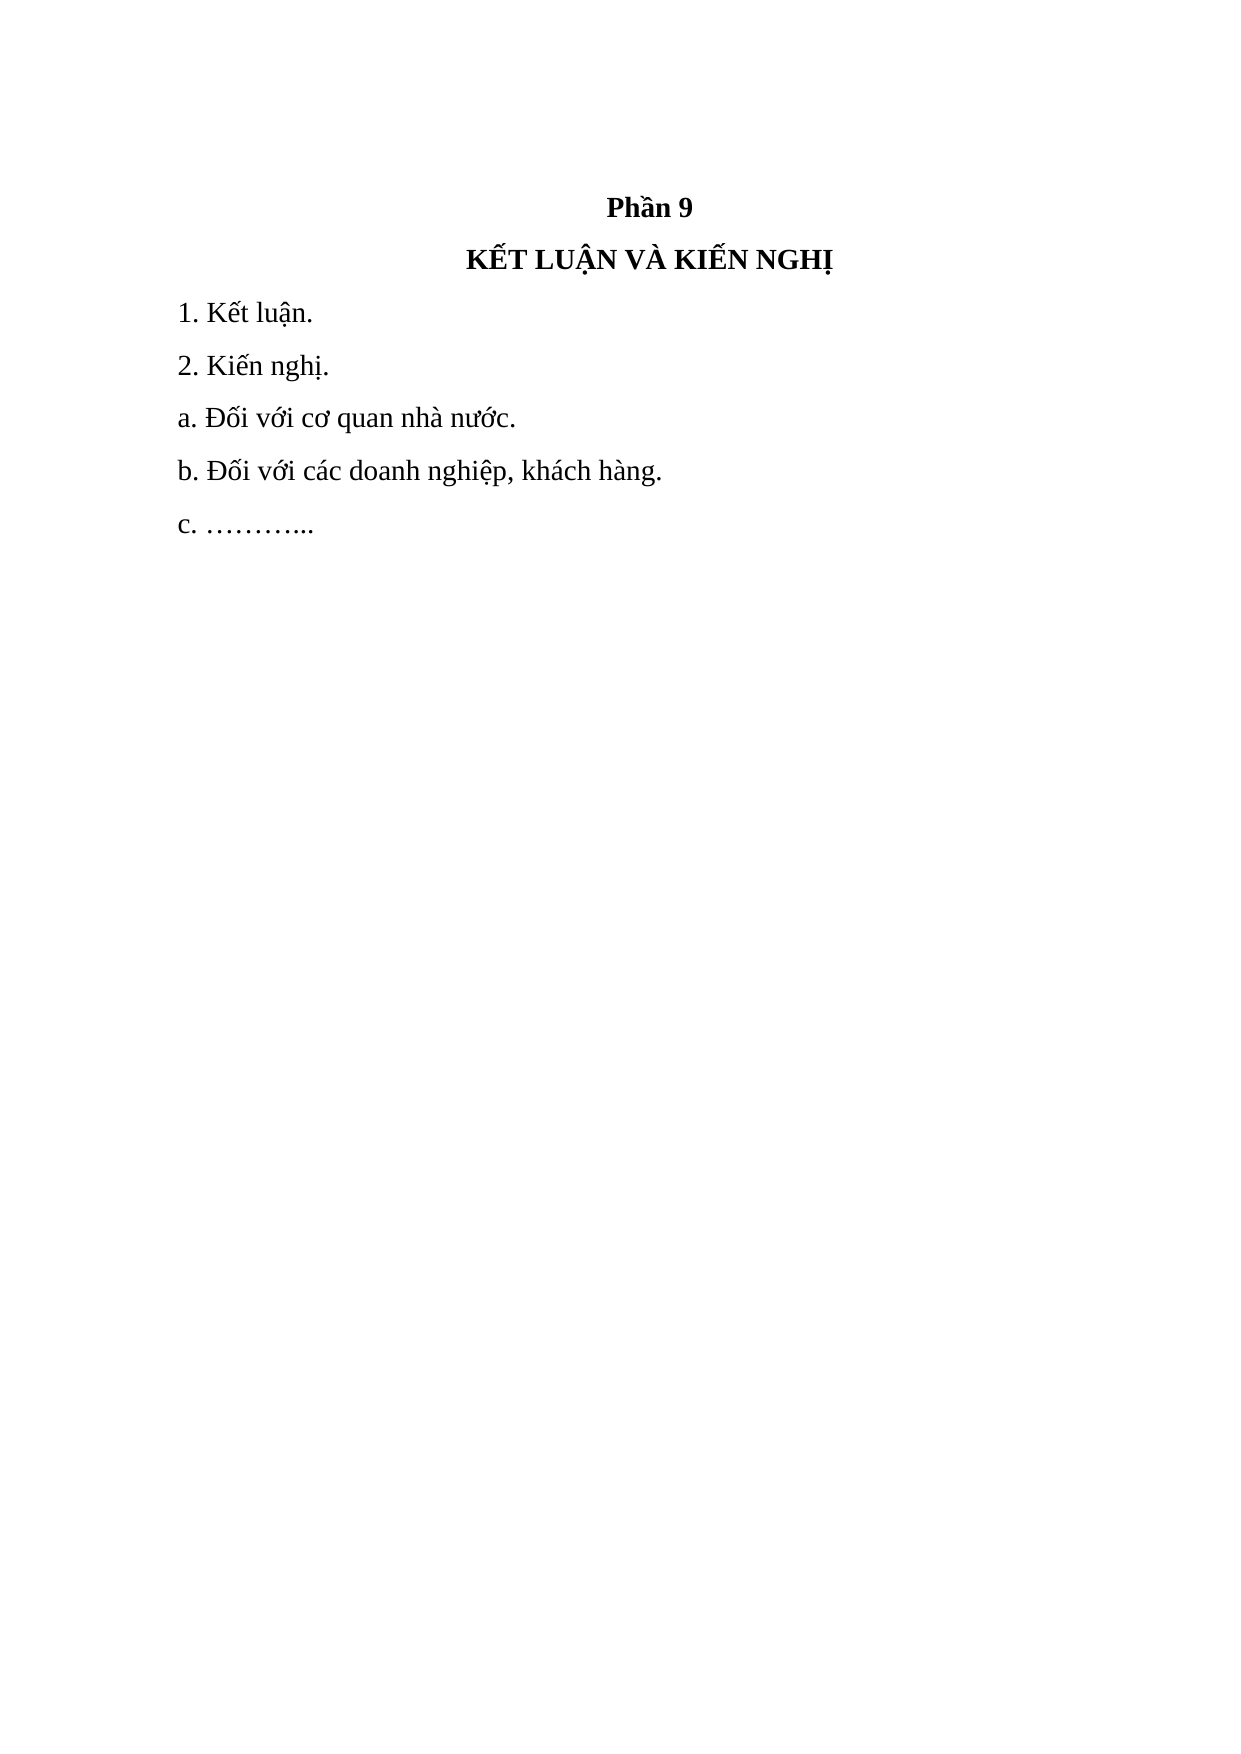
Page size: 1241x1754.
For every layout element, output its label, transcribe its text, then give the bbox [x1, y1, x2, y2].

text 2. Kiến nghị. [177, 348, 1122, 381]
text c. ………... [177, 506, 1122, 539]
text b. Đối với các doanh nghiệp, khách hàng. [177, 453, 1122, 487]
text 1. Kết luận. [177, 295, 1122, 329]
text Phần 9 [177, 190, 1122, 223]
text a. Đối với cơ quan nhà nước. [177, 401, 1122, 434]
text KẾT LUẬN VÀ KIẾN NGHỊ [177, 242, 1122, 276]
